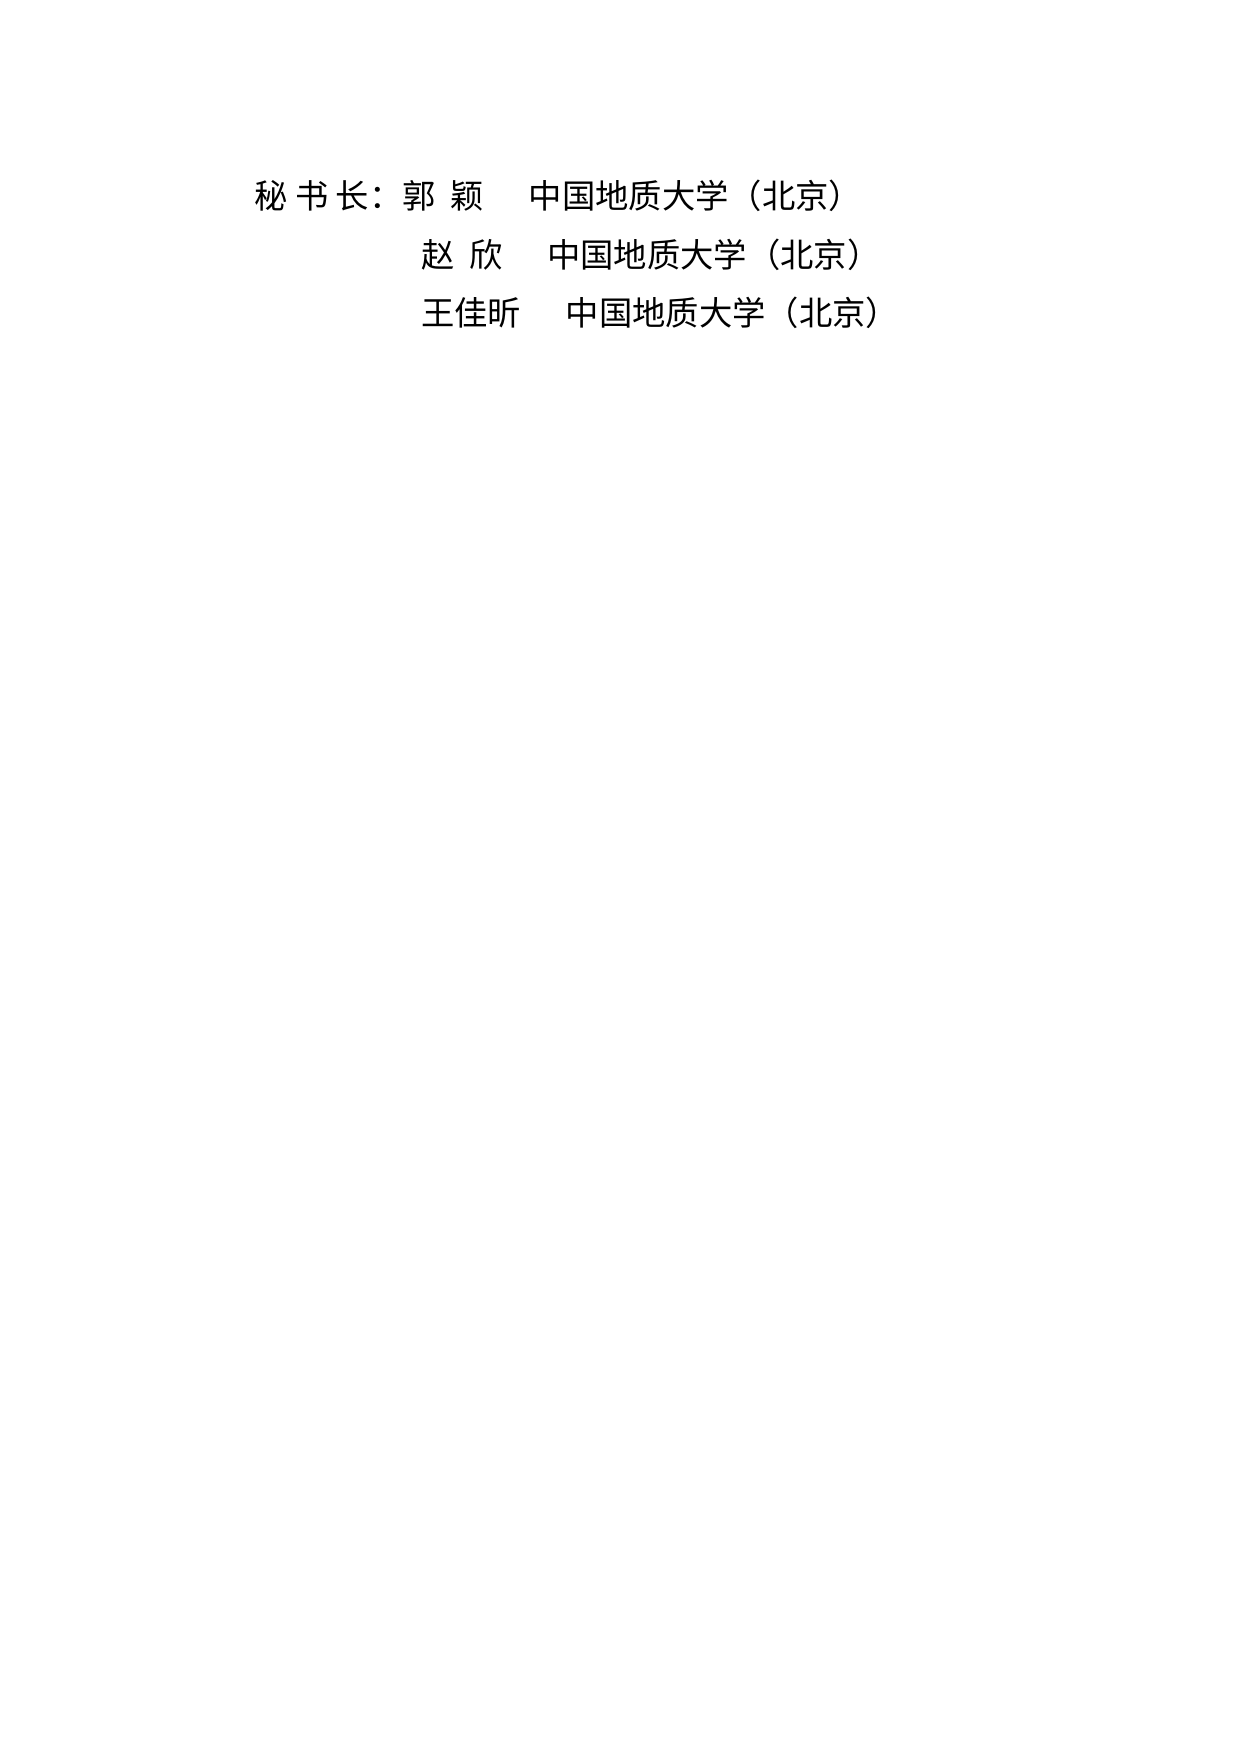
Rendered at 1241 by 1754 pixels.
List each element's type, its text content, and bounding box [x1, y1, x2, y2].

text 赵 欣 中国地质大学（北京） [187, 220, 1053, 279]
text 王佳昕 中国地质大学（北京） [187, 279, 1053, 337]
text 秘 书 长：郭 颖 中国地质大学（北京） [187, 162, 1053, 220]
